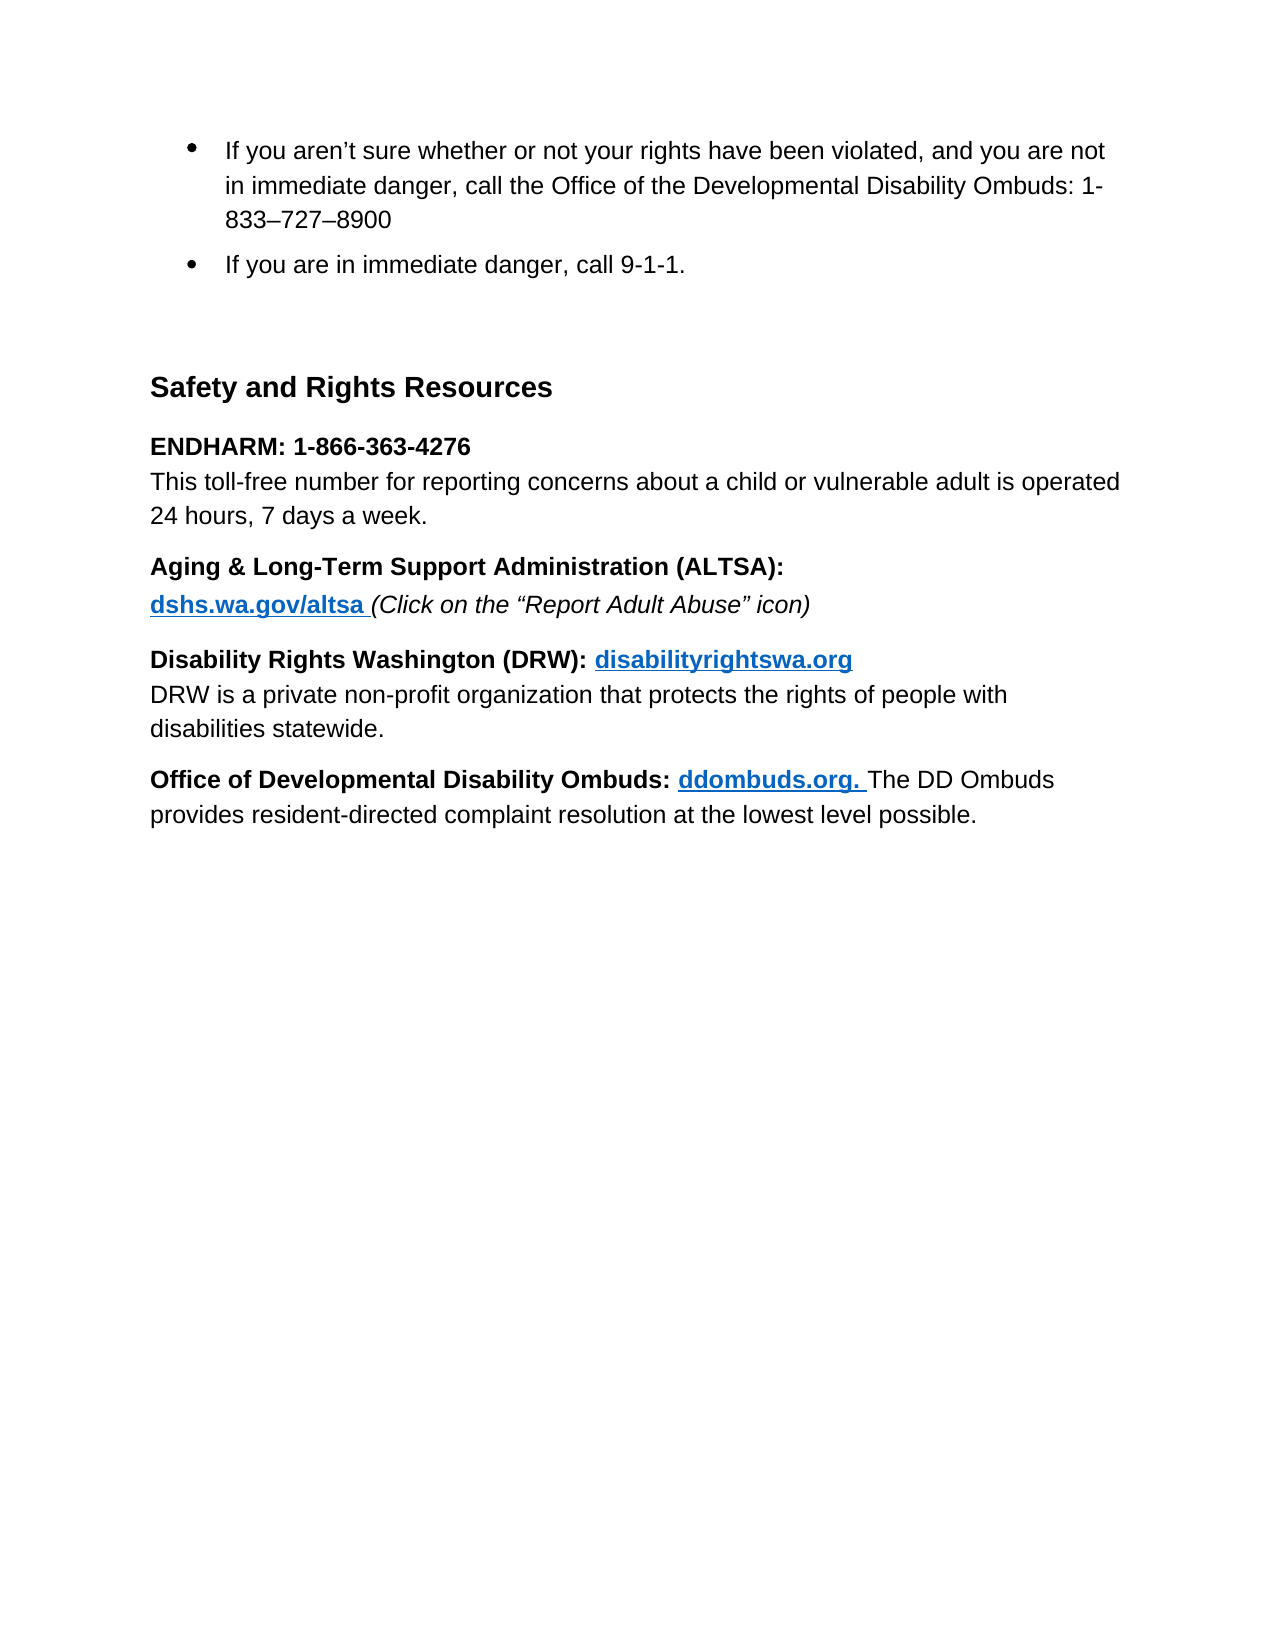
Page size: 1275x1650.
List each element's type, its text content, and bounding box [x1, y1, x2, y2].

text ENDHARM: 1-866-363-4276 This toll-free number for reporting concerns about a child or vulnerable adult is operated 24 hours, 7 days a week. [150, 432, 1125, 530]
text Safety and Rights Resources [150, 370, 1125, 403]
list If you are in immediate danger, call 9-1-1. [187, 250, 1125, 279]
text Office of Developmental Disability Ombuds: ddombuds.org. The DD Ombuds provides resident-directed complaint resolution at the lowest level possible. [150, 765, 1125, 829]
list If you aren’t sure whether or not your rights have been violated, and you are not in immediate danger, call the Office of the Developmental Disability Ombuds: 1-833–727–8900 [187, 136, 1125, 234]
text Aging & Long-Term Support Administration (ALTSA): dshs.wa.gov/altsa (Click on the “Report Adult Abuse” icon) [150, 552, 1125, 622]
text Disability Rights Washington (DRW): disabilityrightswa.org DRW is a private non-profit organization that protects the rights of people with disabilities statewide. [150, 645, 1125, 743]
